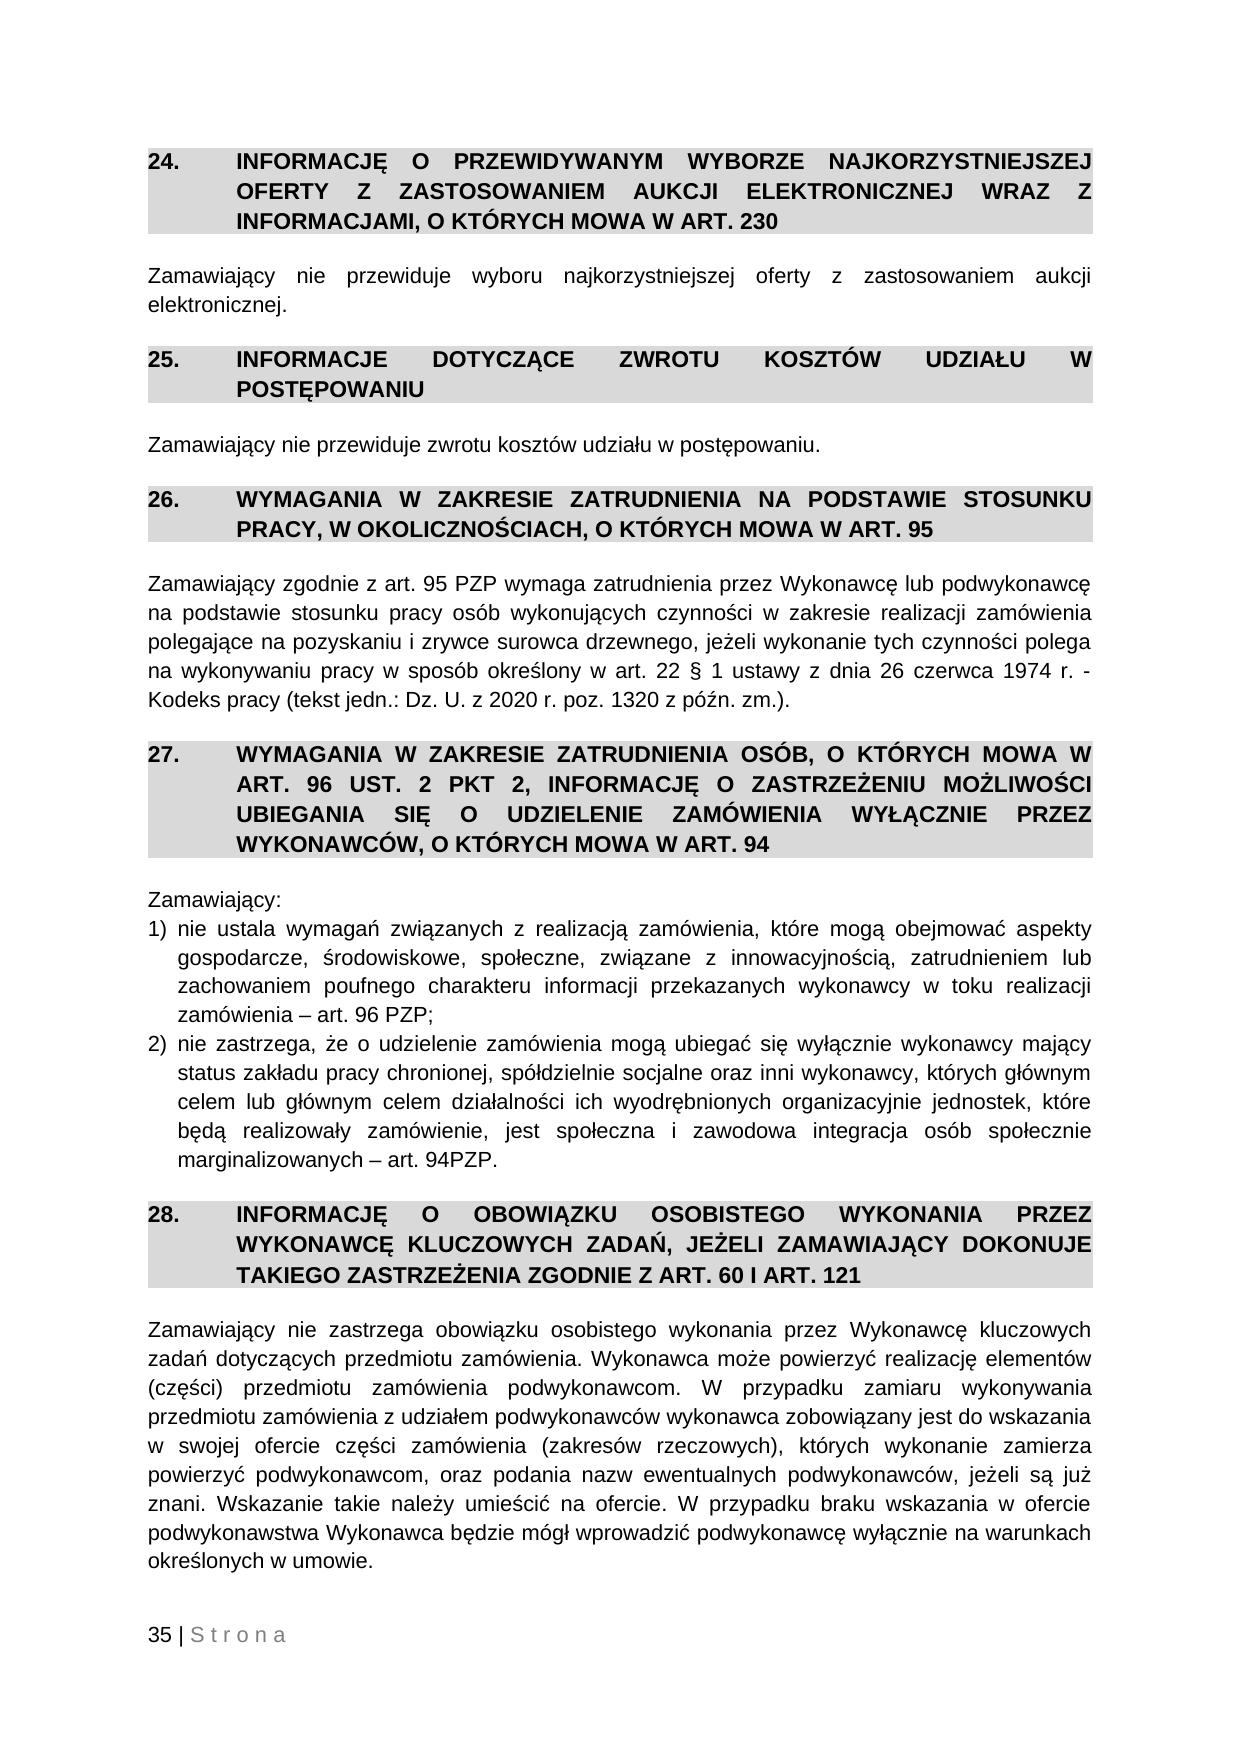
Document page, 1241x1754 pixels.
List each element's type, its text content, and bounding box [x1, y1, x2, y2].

subtitle WYMAGANIA W ZAKRESIE ZATRUDNIENIA NA PODSTAWIE STOSUNKU PRACY, W OKOLICZNOŚCIACH, O KTÓRYCH MOWA W ART. 95 [148, 486, 1093, 542]
subtitle WYMAGANIA W ZAKRESIE ZATRUDNIENIA OSÓB, O KTÓRYCH MOWA W ART. 96 UST. 2 PKT 2, INFORMACJĘ O ZASTRZEŻENIU MOŻLIWOŚCI UBIEGANIA SIĘ O UDZIELENIE ZAMÓWIENIA WYŁĄCZNIE PRZEZ WYKONAWCÓW, O KTÓRYCH MOWA W ART. 94 [148, 741, 1093, 858]
subtitle INFORMACJĘ O OBOWIĄZKU OSOBISTEGO WYKONANIA PRZEZ WYKONAWCĘ KLUCZOWYCH ZADAŃ, JEŻELI ZAMAWIAJĄCY DOKONUJE TAKIEGO ZASTRZEŻENIA ZGODNIE Z ART. 60 I ART. 121 [148, 1201, 1093, 1288]
list nie ustala wymagań związanych z realizacją zamówienia, które mogą obejmować aspekty gospodarcze, środowiskowe, społeczne, związane z innowacyjnością, zatrudnieniem lub zachowaniem poufnego charakteru informacji przekazanych wykonawcy w toku realizacji zamówienia – art. 96 PZP; [148, 916, 1093, 1028]
text Zamawiający nie przewiduje zwrotu kosztów udziału w postępowaniu. [148, 432, 1093, 457]
subtitle INFORMACJĘ O PRZEWIDYWANYM WYBORZE NAJKORZYSTNIEJSZEJ OFERTY Z ZASTOSOWANIEM AUKCJI ELEKTRONICZNEJ WRAZ Z INFORMACJAMI, O KTÓRYCH MOWA W ART. 230 [148, 148, 1093, 234]
text Zamawiający nie zastrzega obowiązku osobistego wykonania przez Wykonawcę kluczowych zadań dotyczących przedmiotu zamówienia. Wykonawca może powierzyć realizację elementów (części) przedmiotu zamówienia podwykonawcom. W przypadku zamiaru wykonywania przedmiotu zamówienia z udziałem podwykonawców wykonawca zobowiązany jest do wskazania w swojej ofercie części zamówienia (zakresów rzeczowych), których wykonanie zamierza powierzyć podwykonawcom, oraz podania nazw ewentualnych podwykonawców, jeżeli są już znani. Wskazanie takie należy umieścić na ofercie. W przypadku braku wskazania w ofercie podwykonawstwa Wykonawca będzie mógł wprowadzić podwykonawcę wyłącznie na warunkach określonych w umowie. [148, 1317, 1093, 1574]
subtitle INFORMACJE DOTYCZĄCE ZWROTU KOSZTÓW UDZIAŁU W POSTĘPOWANIU [148, 346, 1093, 403]
text Zamawiający: [148, 887, 1093, 912]
text Zamawiający zgodnie z art. 95 PZP wymaga zatrudnienia przez Wykonawcę lub podwykonawcę na podstawie stosunku pracy osób wykonujących czynności w zakresie realizacji zamówienia polegające na pozyskaniu i zrywce surowca drzewnego, jeżeli wykonanie tych czynności polega na wykonywaniu pracy w sposób określony w art. 22 § 1 ustawy z dnia 26 czerwca 1974 r. - Kodeks pracy (tekst jedn.: Dz. U. z 2020 r. poz. 1320 z późn. zm.). [148, 571, 1093, 712]
text Zamawiający nie przewiduje wyboru najkorzystniejszej oferty z zastosowaniem aukcji elektronicznej. [148, 263, 1093, 317]
list nie zastrzega, że o udzielenie zamówienia mogą ubiegać się wyłącznie wykonawcy mający status zakładu pracy chronionej, spółdzielnie socjalne oraz inni wykonawcy, których głównym celem lub głównym celem działalności ich wyodrębnionych organizacyjnie jednostek, które będą realizowały zamówienie, jest społeczna i zawodowa integracja osób społecznie marginalizowanych – art. 94PZP. [148, 1031, 1093, 1172]
